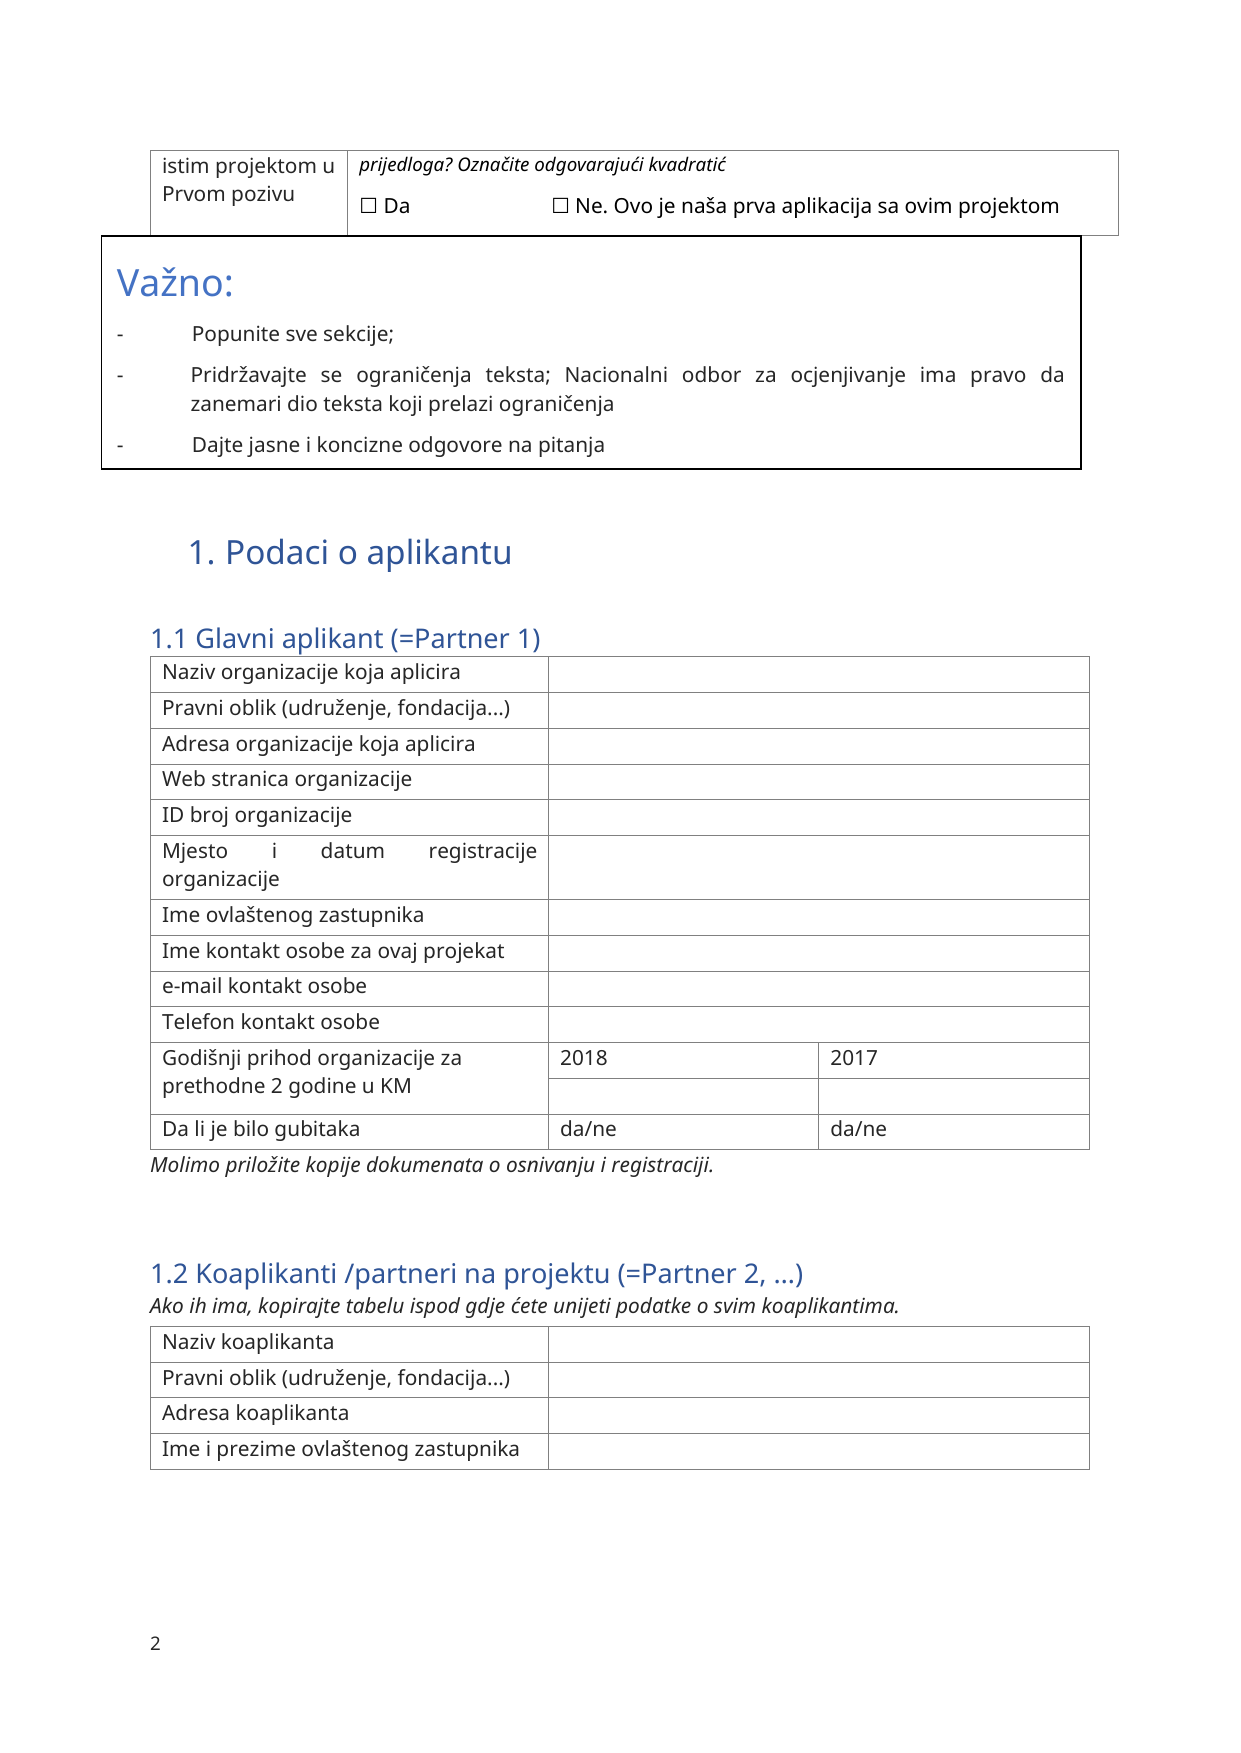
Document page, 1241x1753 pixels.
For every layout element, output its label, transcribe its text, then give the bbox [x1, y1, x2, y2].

table_cell Ime kontakt osobe za ovaj projekat [151, 936, 548, 971]
subtitle 1.1 Glavni aplikant (=Partner 1) [150, 619, 1090, 656]
table_cell Ime ovlaštenog zastupnika [151, 900, 548, 935]
table_cell [549, 836, 1089, 899]
table_cell [549, 1079, 818, 1113]
table_cell 2017 [819, 1043, 1089, 1078]
table_cell [549, 1363, 1089, 1397]
text Molimo priložite kopije dokumenata o osnivanju i registraciji. [150, 1150, 1090, 1179]
table_header [549, 657, 1089, 692]
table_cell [151, 151, 347, 235]
table_cell [549, 800, 1089, 835]
table_cell [549, 1434, 1089, 1469]
table_cell Adresa organizacije koja aplicira [151, 729, 548, 763]
table_cell Da li je bilo gubitaka [151, 1115, 548, 1149]
table_header Naziv organizacije koja aplicira [151, 657, 548, 692]
table_cell [549, 765, 1089, 799]
table_cell Pravni oblik (udruženje, fondacija...) [151, 1363, 548, 1397]
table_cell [348, 151, 1118, 235]
table_cell [549, 900, 1089, 935]
table_cell Mjesto i datum registracije organizacije [151, 836, 548, 899]
table_cell [549, 972, 1089, 1006]
table_cell da/ne [819, 1115, 1089, 1149]
table_cell Godišnji prihod organizacije za prethodne 2 godine u KM [151, 1043, 548, 1113]
table_cell [549, 936, 1089, 971]
table_cell [549, 1398, 1089, 1433]
table_cell [549, 729, 1089, 763]
table_cell [819, 1079, 1089, 1113]
table_cell Web stranica organizacije [151, 765, 548, 799]
subtitle 1.2 Koaplikanti /partneri na projektu (=Partner 2, …) [150, 1254, 1090, 1291]
table_cell Ime i prezime ovlaštenog zastupnika [151, 1434, 548, 1469]
text Ako ih ima, kopirajte tabelu ispod gdje ćete unijeti podatke o svim koaplikantima. [150, 1291, 1090, 1319]
table_cell Pravni oblik (udruženje, fondacija...) [151, 693, 548, 728]
table_cell ID broj organizacije [151, 800, 548, 835]
table_cell Telefon kontakt osobe [151, 1007, 548, 1042]
table_cell Adresa koaplikanta [151, 1398, 548, 1433]
subtitle Podaci o aplikantu [187, 529, 1090, 574]
table_cell 2018 [549, 1043, 818, 1078]
table_header Naziv koaplikanta [151, 1327, 548, 1362]
table_cell da/ne [549, 1115, 818, 1149]
table_cell [549, 693, 1089, 728]
table_cell [549, 1007, 1089, 1042]
table_cell e-mail kontakt osobe [151, 972, 548, 1006]
table_header [549, 1327, 1089, 1362]
